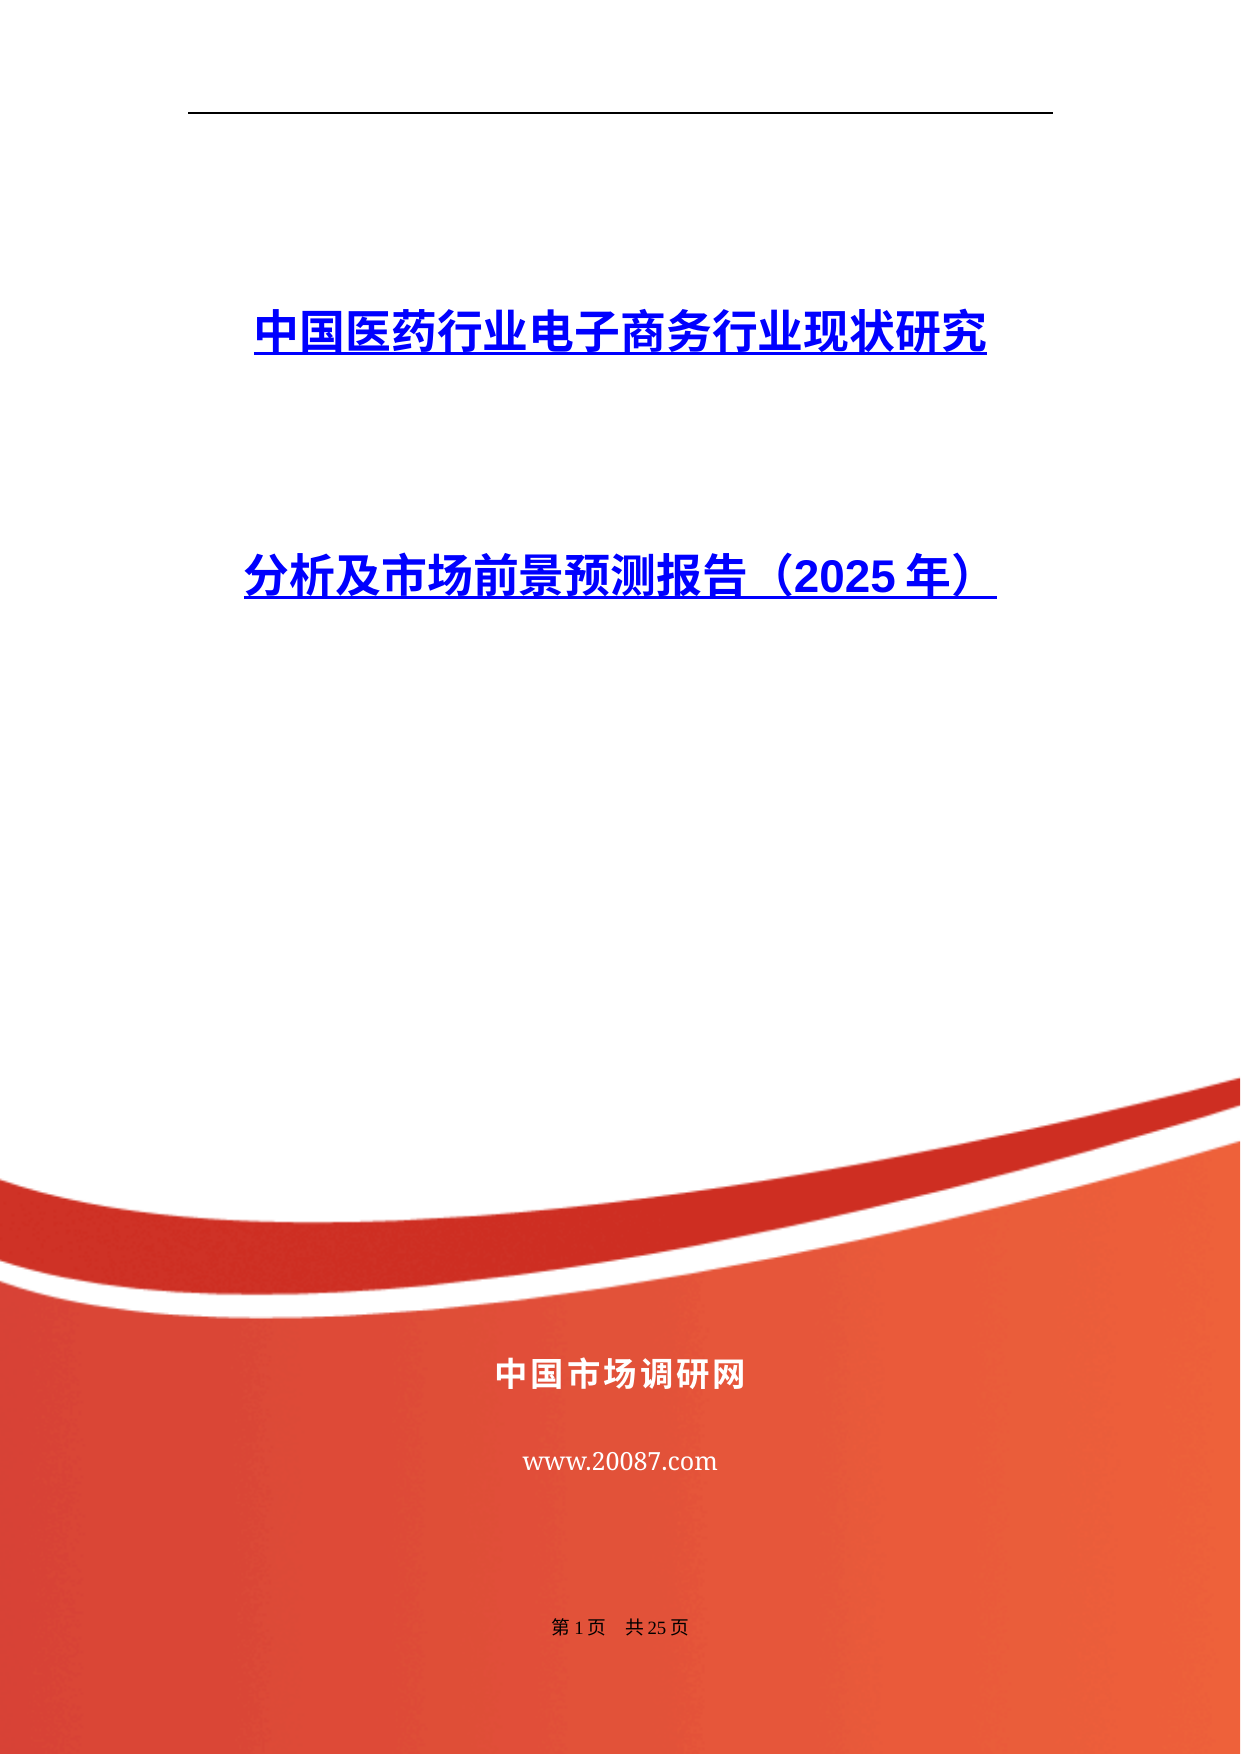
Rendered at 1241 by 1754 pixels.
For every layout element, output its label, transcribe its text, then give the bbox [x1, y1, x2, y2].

text www.20087.com [187, 1428, 1053, 1493]
picture [0, 1006, 1241, 1754]
table_header 中国医药行业电子商务行业现状研究分析及市场前景预测报告（2025年） [188, 207, 1053, 773]
subtitle 中国市场调研网 [187, 1339, 1053, 1404]
